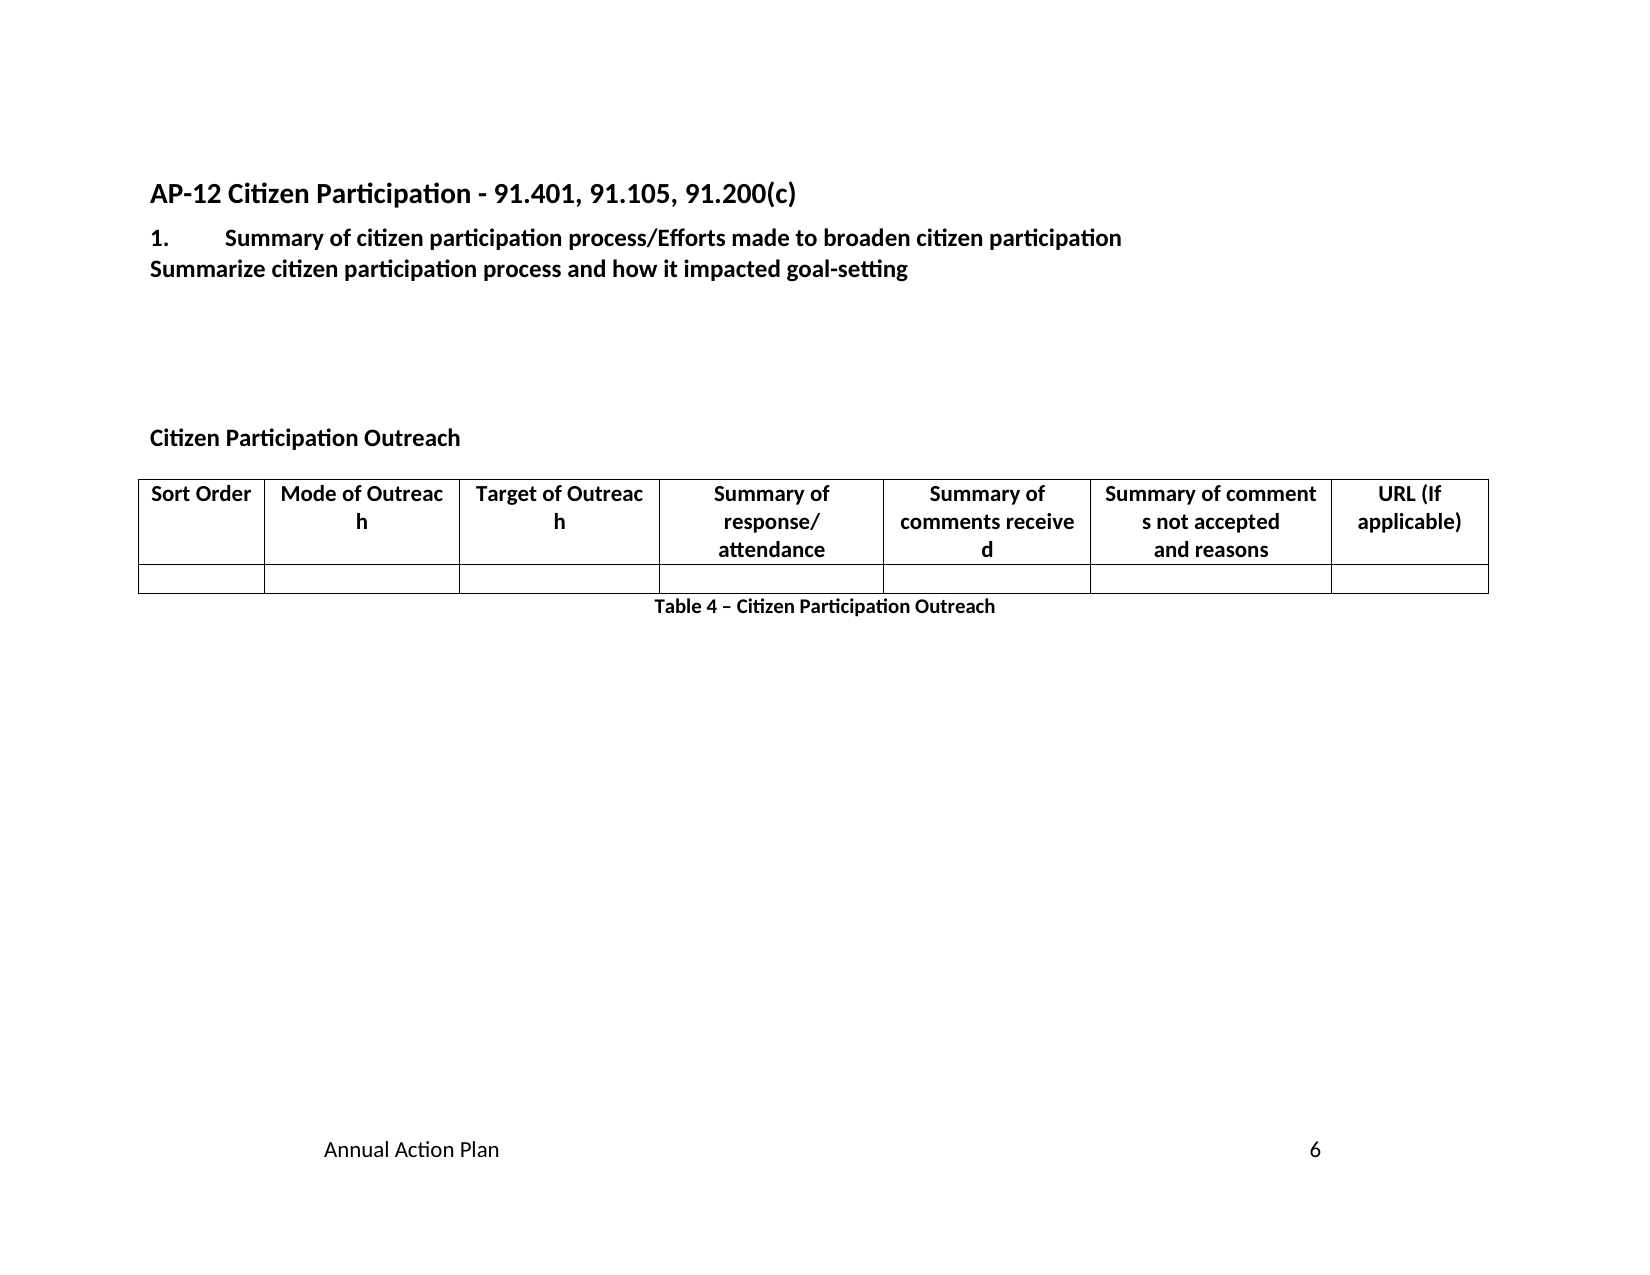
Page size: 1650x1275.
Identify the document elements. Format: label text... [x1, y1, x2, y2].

text Citizen Participation Outreach [150, 423, 1500, 453]
table_header Sort Order [139, 480, 264, 563]
table_header Summary of comments received [884, 480, 1090, 563]
table_header Target of Outreach [460, 480, 659, 563]
table_cell [884, 565, 1090, 593]
table_header Mode of Outreach [265, 480, 459, 563]
table_cell [1332, 565, 1488, 593]
table_cell [460, 565, 659, 593]
table_cell [265, 565, 459, 593]
text Summarize citizen participation process and how it impacted goal-setting [150, 253, 1500, 283]
table_cell [1091, 565, 1331, 593]
table_header Summary of comments not accepted and reasons [1091, 480, 1331, 563]
text Table 4 – Citizen Participation Outreach [150, 594, 1500, 619]
table_cell [660, 565, 883, 593]
table_header URL (If applicable) [1332, 480, 1488, 563]
table_header Summary of response/attendance [660, 480, 883, 563]
subtitle AP-12 Citizen Participation - 91.401, 91.105, 91.200(c) [150, 175, 1500, 211]
text 1. Summary of citizen participation process/Efforts made to broaden citizen participation [150, 222, 1500, 253]
table_cell [139, 565, 264, 593]
